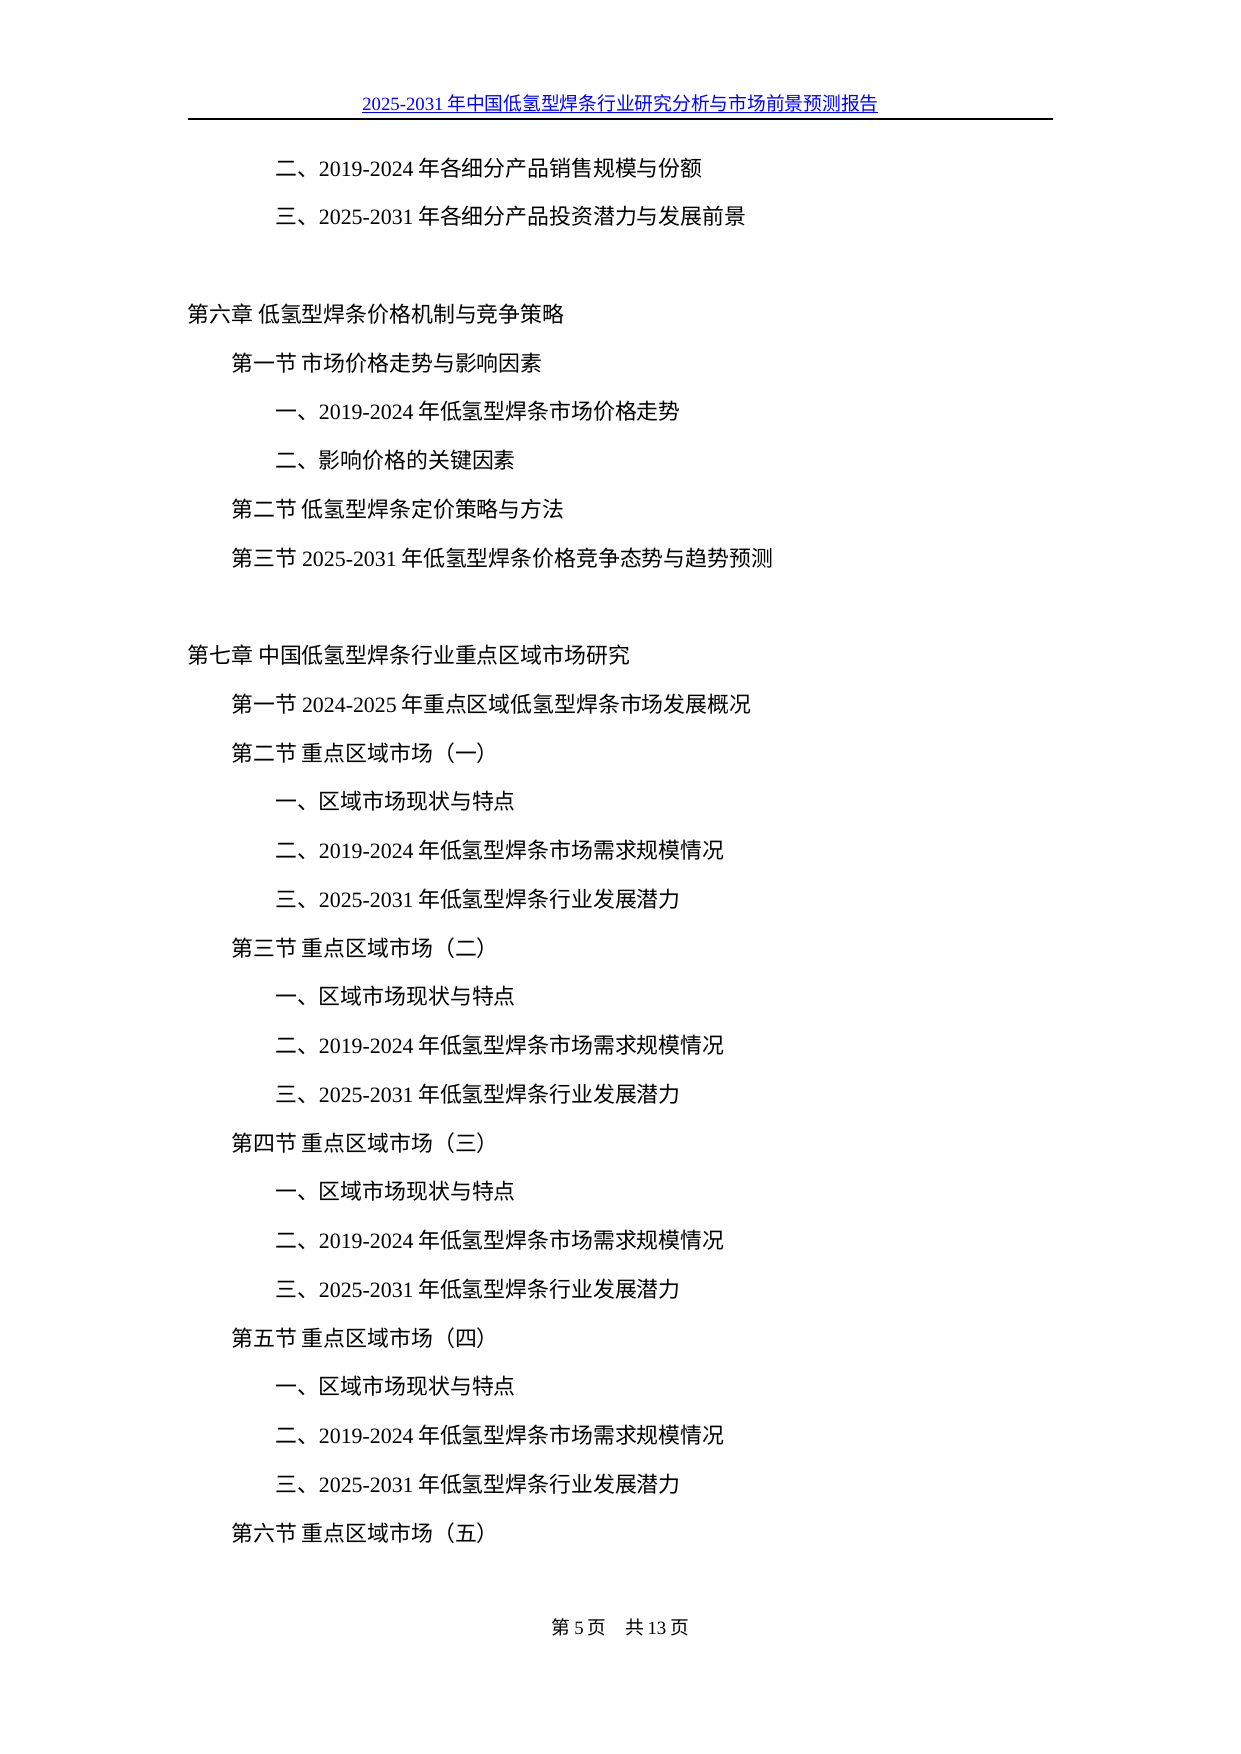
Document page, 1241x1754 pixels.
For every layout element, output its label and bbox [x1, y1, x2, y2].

text [187, 150, 1053, 1548]
